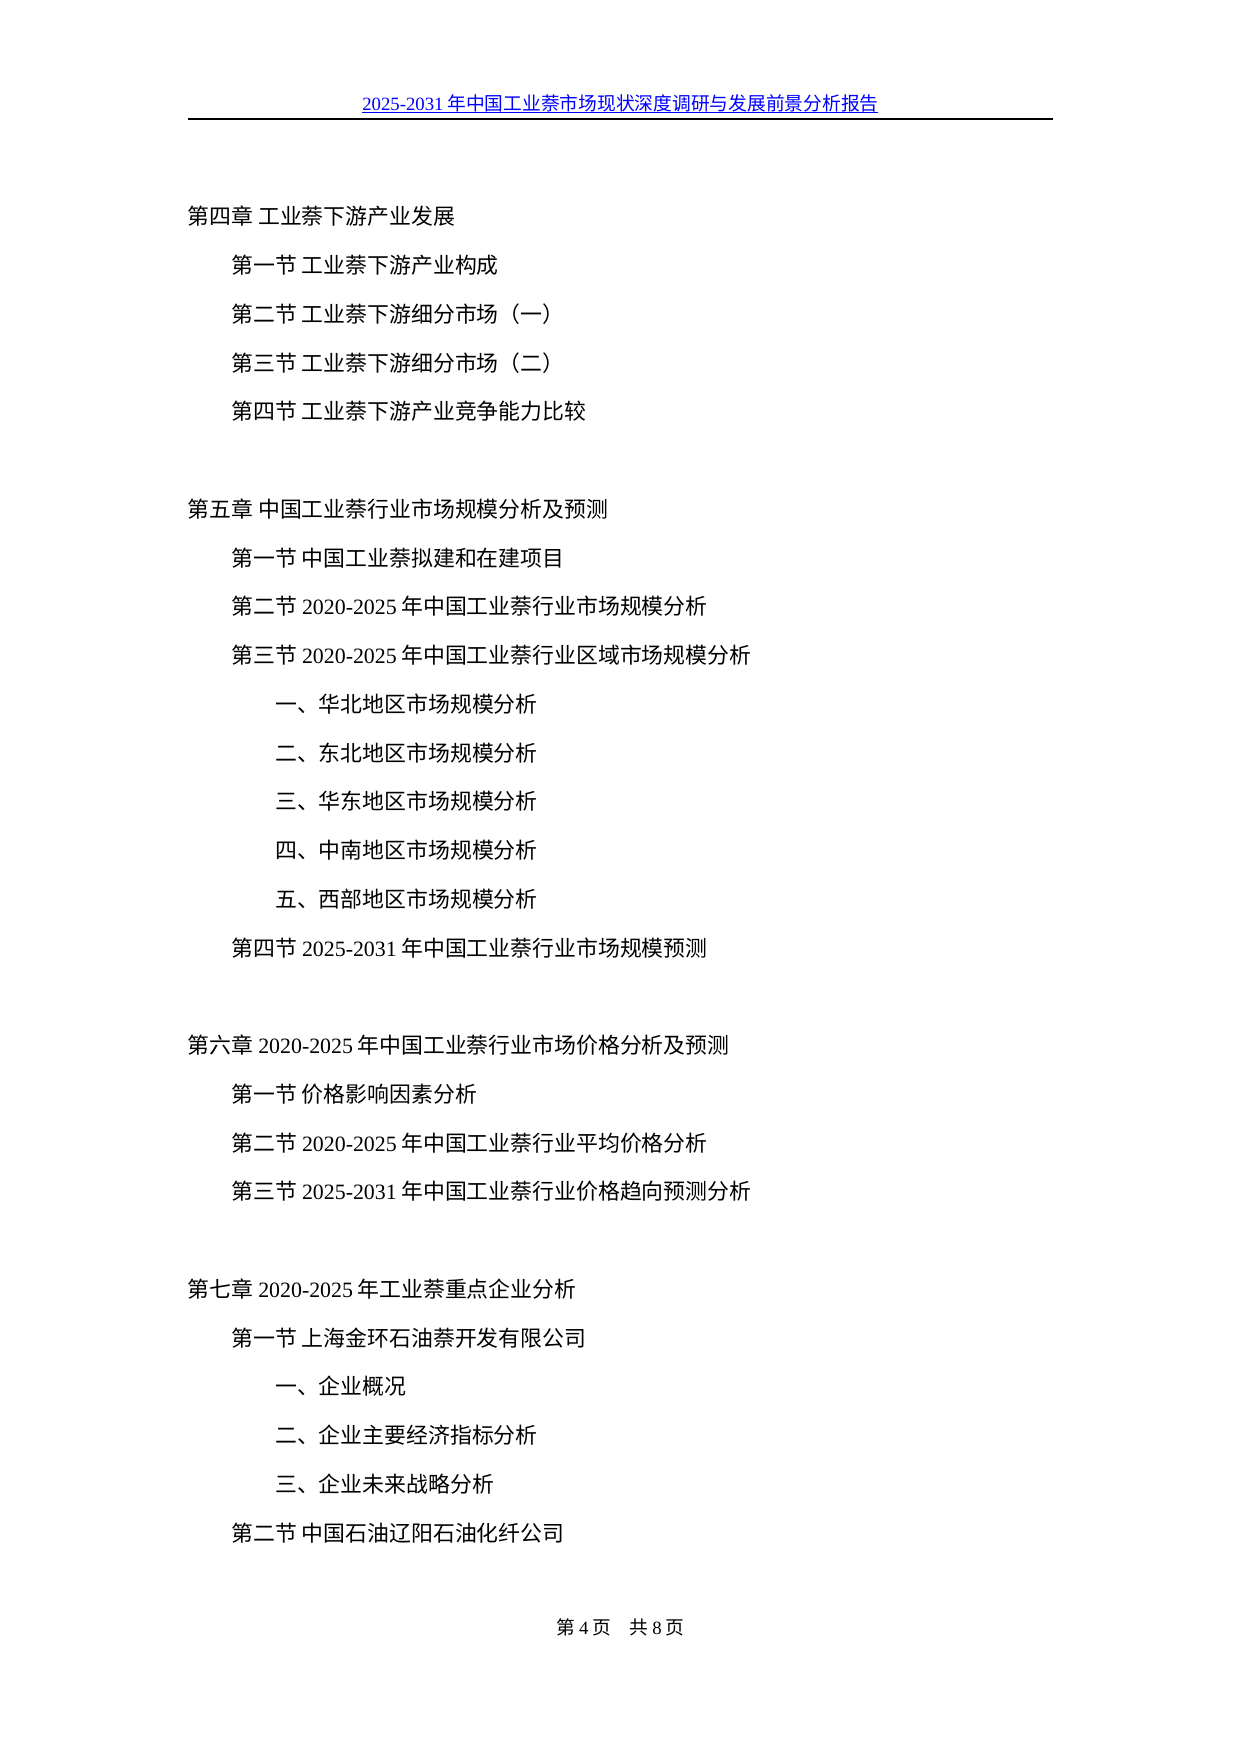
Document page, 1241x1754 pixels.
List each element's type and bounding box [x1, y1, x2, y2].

text [187, 150, 1053, 1548]
